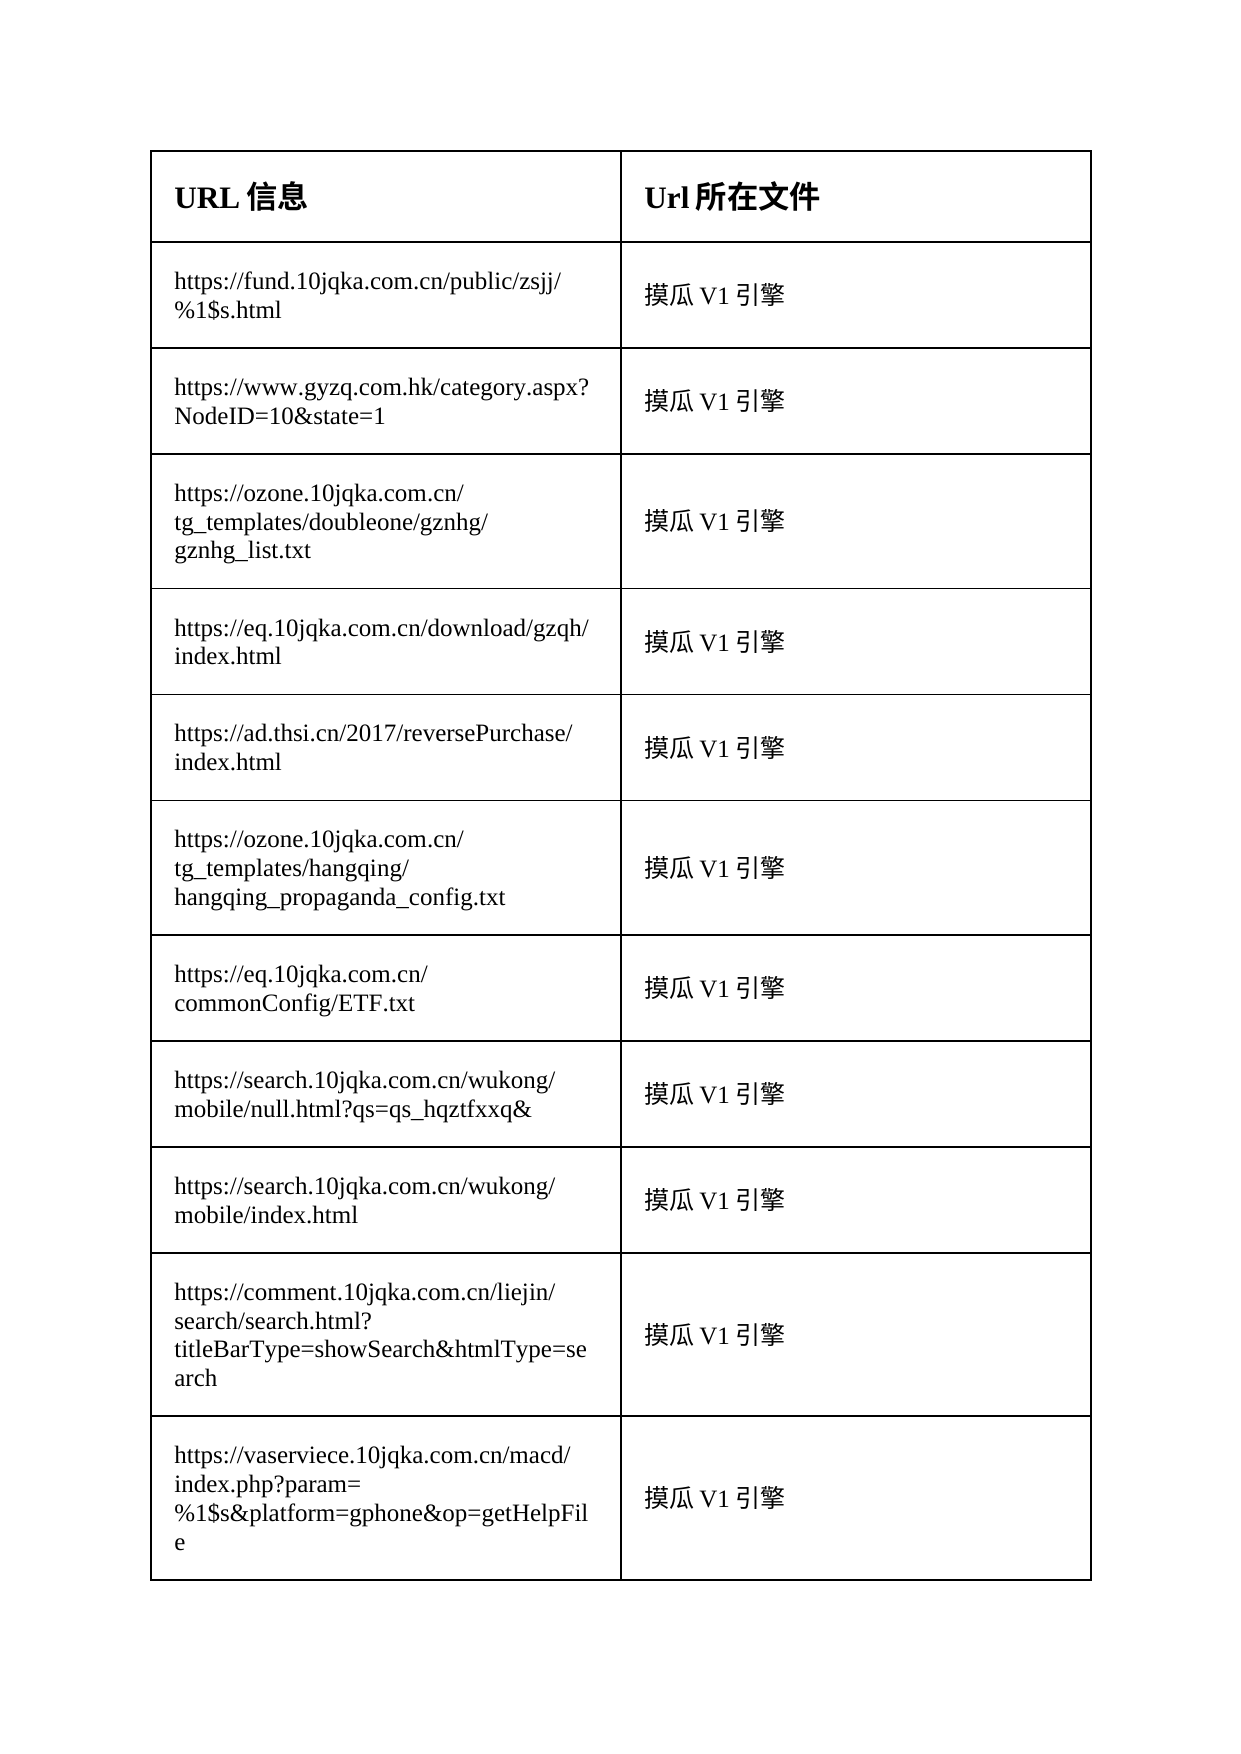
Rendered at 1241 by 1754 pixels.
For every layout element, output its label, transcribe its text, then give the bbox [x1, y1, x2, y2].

table_cell https://search.10jqka.com.cn/wukong/mobile/index.html [152, 1148, 620, 1252]
table_cell https://ozone.10jqka.com.cn/tg_templates/doubleone/gznhg/gznhg_list.txt [152, 455, 620, 588]
table_cell https://comment.10jqka.com.cn/liejin/search/search.html?titleBarType=showSearch&htmlType=search [152, 1254, 620, 1415]
table_cell https://eq.10jqka.com.cn/download/gzqh/index.html [152, 589, 620, 693]
table_cell 摸瓜V1引擎 [622, 1148, 1090, 1252]
table_cell https://ad.thsi.cn/2017/reversePurchase/index.html [152, 695, 620, 799]
table_cell 摸瓜V1引擎 [622, 801, 1090, 934]
table_cell 摸瓜V1引擎 [622, 695, 1090, 799]
table_cell https://eq.10jqka.com.cn/commonConfig/ETF.txt [152, 936, 620, 1040]
table_cell https://www.gyzq.com.hk/category.aspx?NodeID=10&state=1 [152, 349, 620, 453]
table_cell 摸瓜V1引擎 [622, 243, 1090, 347]
table_cell 摸瓜V1引擎 [622, 455, 1090, 588]
table_cell https://search.10jqka.com.cn/wukong/mobile/null.html?qs=qs_hqztfxxq& [152, 1042, 620, 1146]
table_cell https://vaserviece.10jqka.com.cn/macd/index.php?param=%1$s&platform=gphone&op=getHelpFile [152, 1417, 620, 1579]
table_header Url所在文件 [622, 152, 1090, 241]
table_cell https://fund.10jqka.com.cn/public/zsjj/%1$s.html [152, 243, 620, 347]
table_cell 摸瓜V1引擎 [622, 589, 1090, 693]
table_header URL信息 [152, 152, 620, 241]
table_cell 摸瓜V1引擎 [622, 1417, 1090, 1579]
table_cell 摸瓜V1引擎 [622, 1254, 1090, 1415]
table_cell 摸瓜V1引擎 [622, 936, 1090, 1040]
table_cell 摸瓜V1引擎 [622, 349, 1090, 453]
table_cell 摸瓜V1引擎 [622, 1042, 1090, 1146]
table_cell https://ozone.10jqka.com.cn/tg_templates/hangqing/hangqing_propaganda_config.txt [152, 801, 620, 934]
